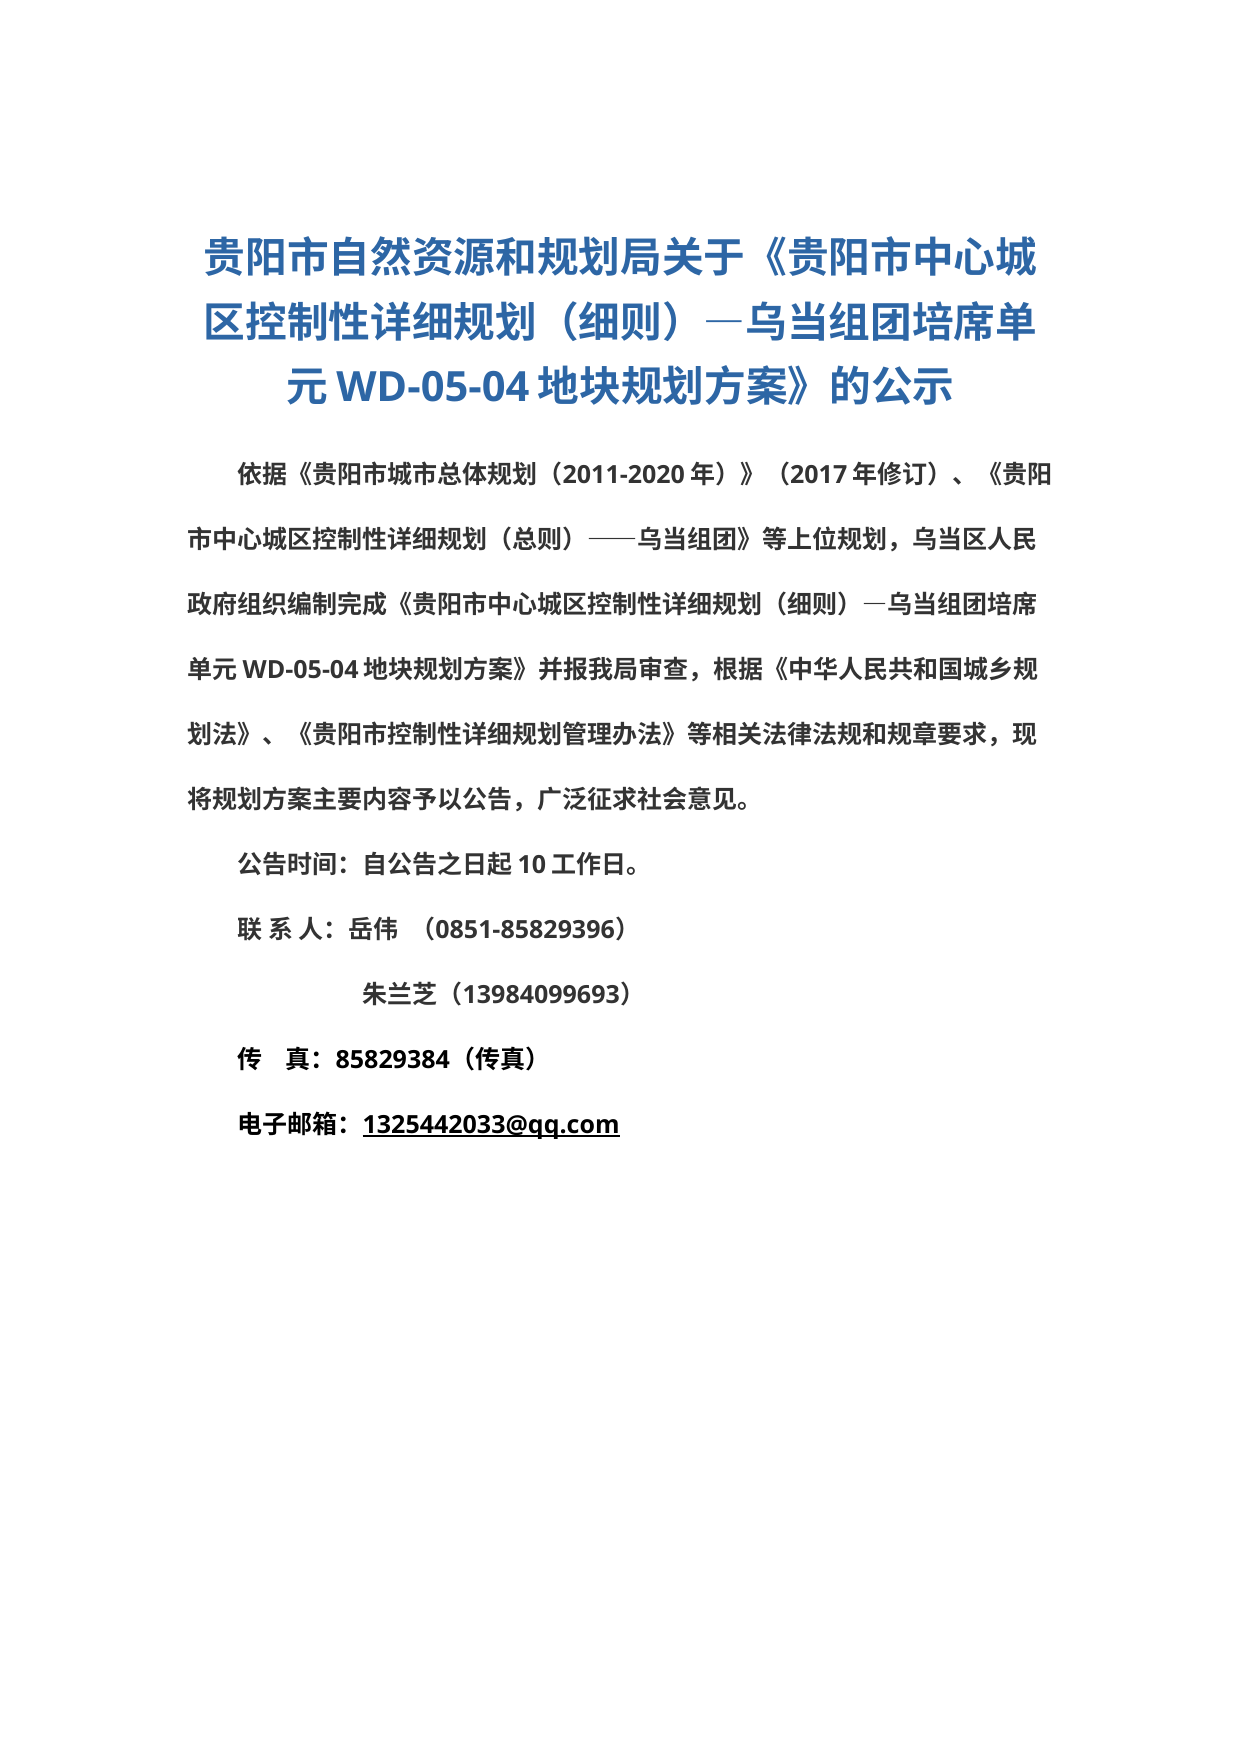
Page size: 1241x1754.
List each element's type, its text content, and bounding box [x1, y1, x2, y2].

text 传 真：85829384（传真） [187, 1025, 990, 1090]
text 电子邮箱：1325442033@qq.com [187, 1090, 990, 1155]
text 联 系 人：岳伟 （0851-85829396） [187, 895, 990, 960]
text 朱兰芝（13984099693） [187, 960, 990, 1025]
text 公告时间：自公告之日起10工作日。 [187, 830, 1053, 895]
text 依据《贵阳市城市总体规划（2011-2020年）》（2017年修订）、《贵阳市中心城区控制性详细规划（总则）——乌当组团》等上位规划，乌当区人民政府组织编制完成《贵阳市中心城区控制性详细规划（细则）—乌当组团培席单元WD-05-04地块规划方案》并报我局审查，根据《中华人民共和国城乡规划法》、《贵阳市控制性详细规划管理办法》等相关法律法规和规章要求，现将规划方案主要内容予以公告，广泛征求社会意见。 [187, 440, 1053, 830]
text 贵阳市自然资源和规划局关于《贵阳市中心城区控制性详细规划（细则）—乌当组团培席单元WD-05-04地块规划方案》的公示 [187, 221, 1053, 416]
